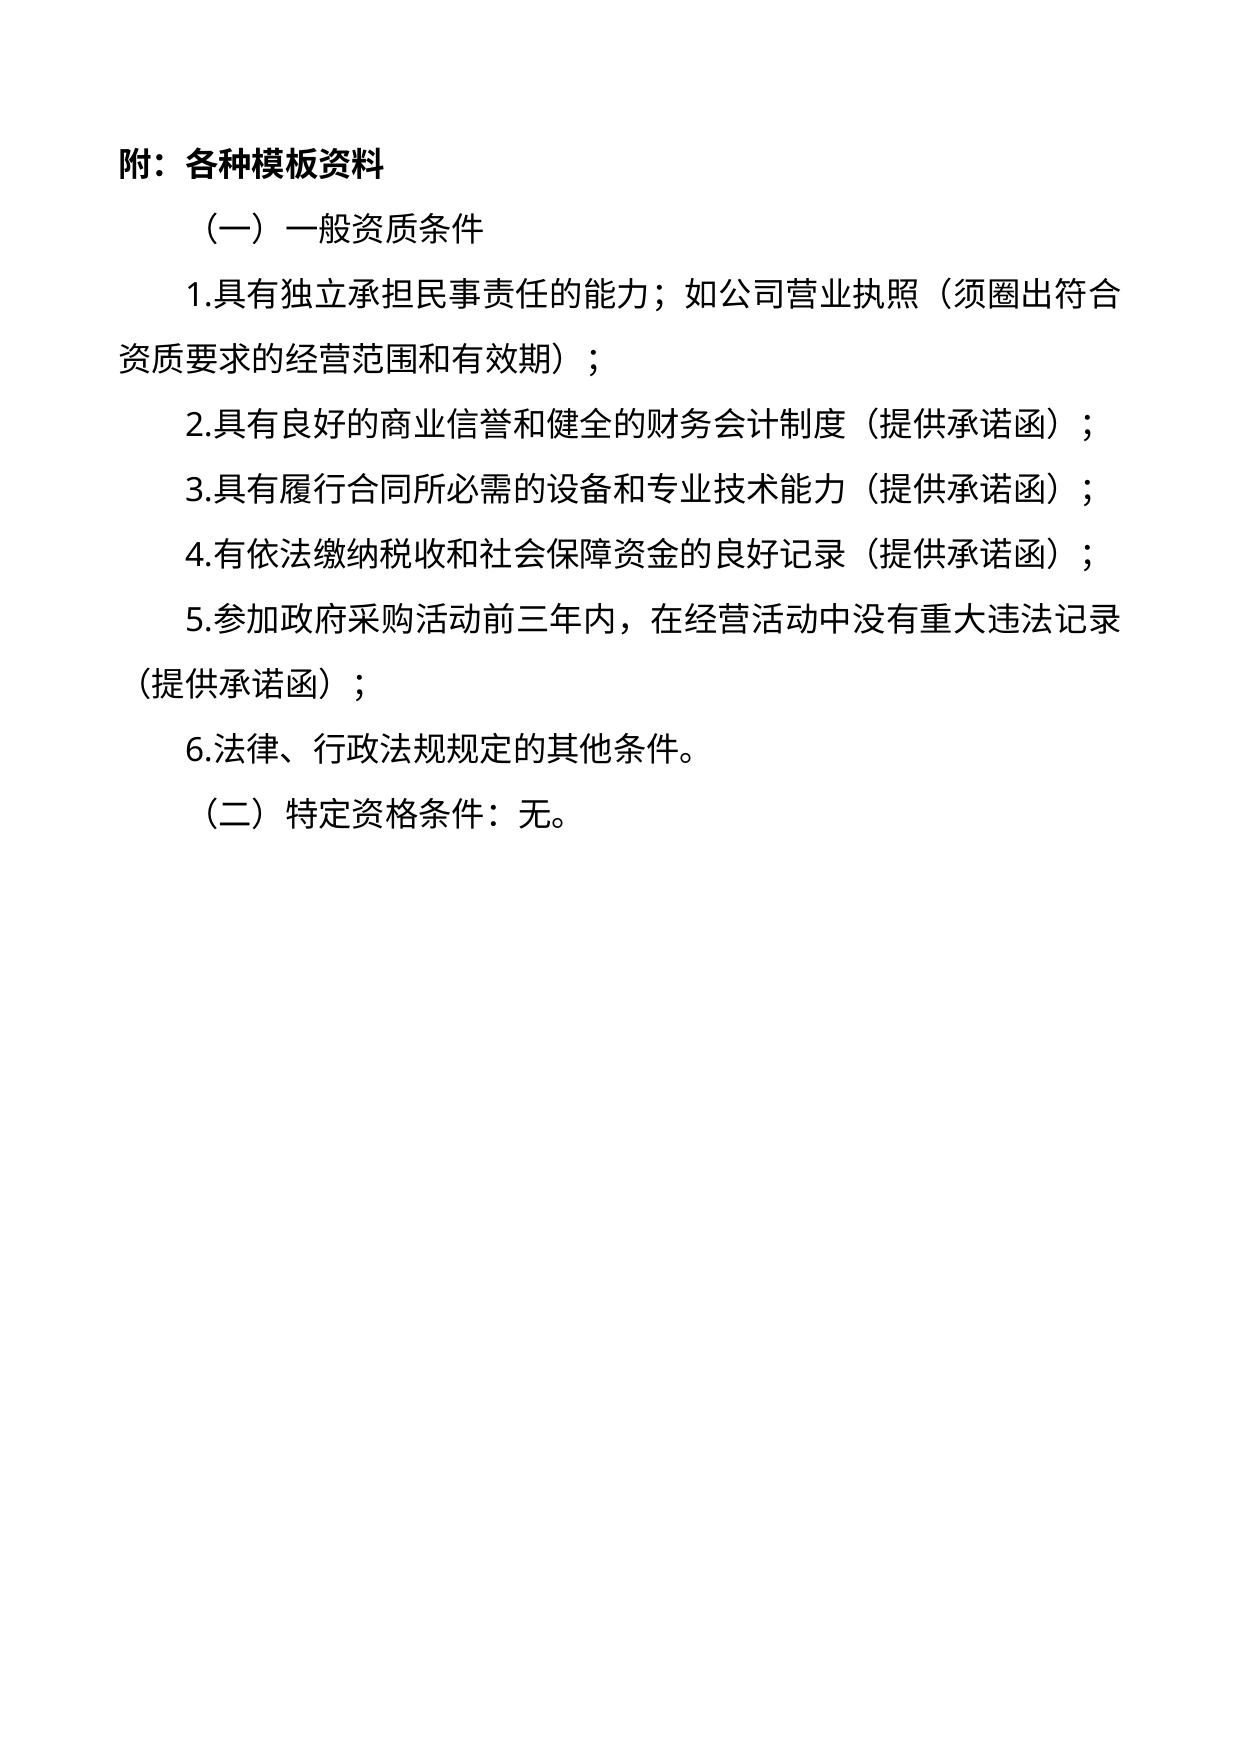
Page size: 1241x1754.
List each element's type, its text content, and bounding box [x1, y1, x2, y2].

text 6.法律、行政法规规定的其他条件。 [118, 714, 1122, 779]
text 附：各种模板资料 [118, 129, 1122, 194]
text 5.参加政府采购活动前三年内，在经营活动中没有重大违法记录（提供承诺函）； [118, 584, 1122, 714]
text （二）特定资格条件：无。 [118, 779, 1122, 844]
text （一）一般资质条件 [118, 194, 1122, 259]
text 2.具有良好的商业信誉和健全的财务会计制度（提供承诺函）； [118, 389, 1122, 454]
text 3.具有履行合同所必需的设备和专业技术能力（提供承诺函）； [118, 454, 1122, 519]
text 1.具有独立承担民事责任的能力；如公司营业执照（须圈出符合资质要求的经营范围和有效期）； [118, 259, 1122, 389]
text 4.有依法缴纳税收和社会保障资金的良好记录（提供承诺函）； [118, 519, 1122, 584]
